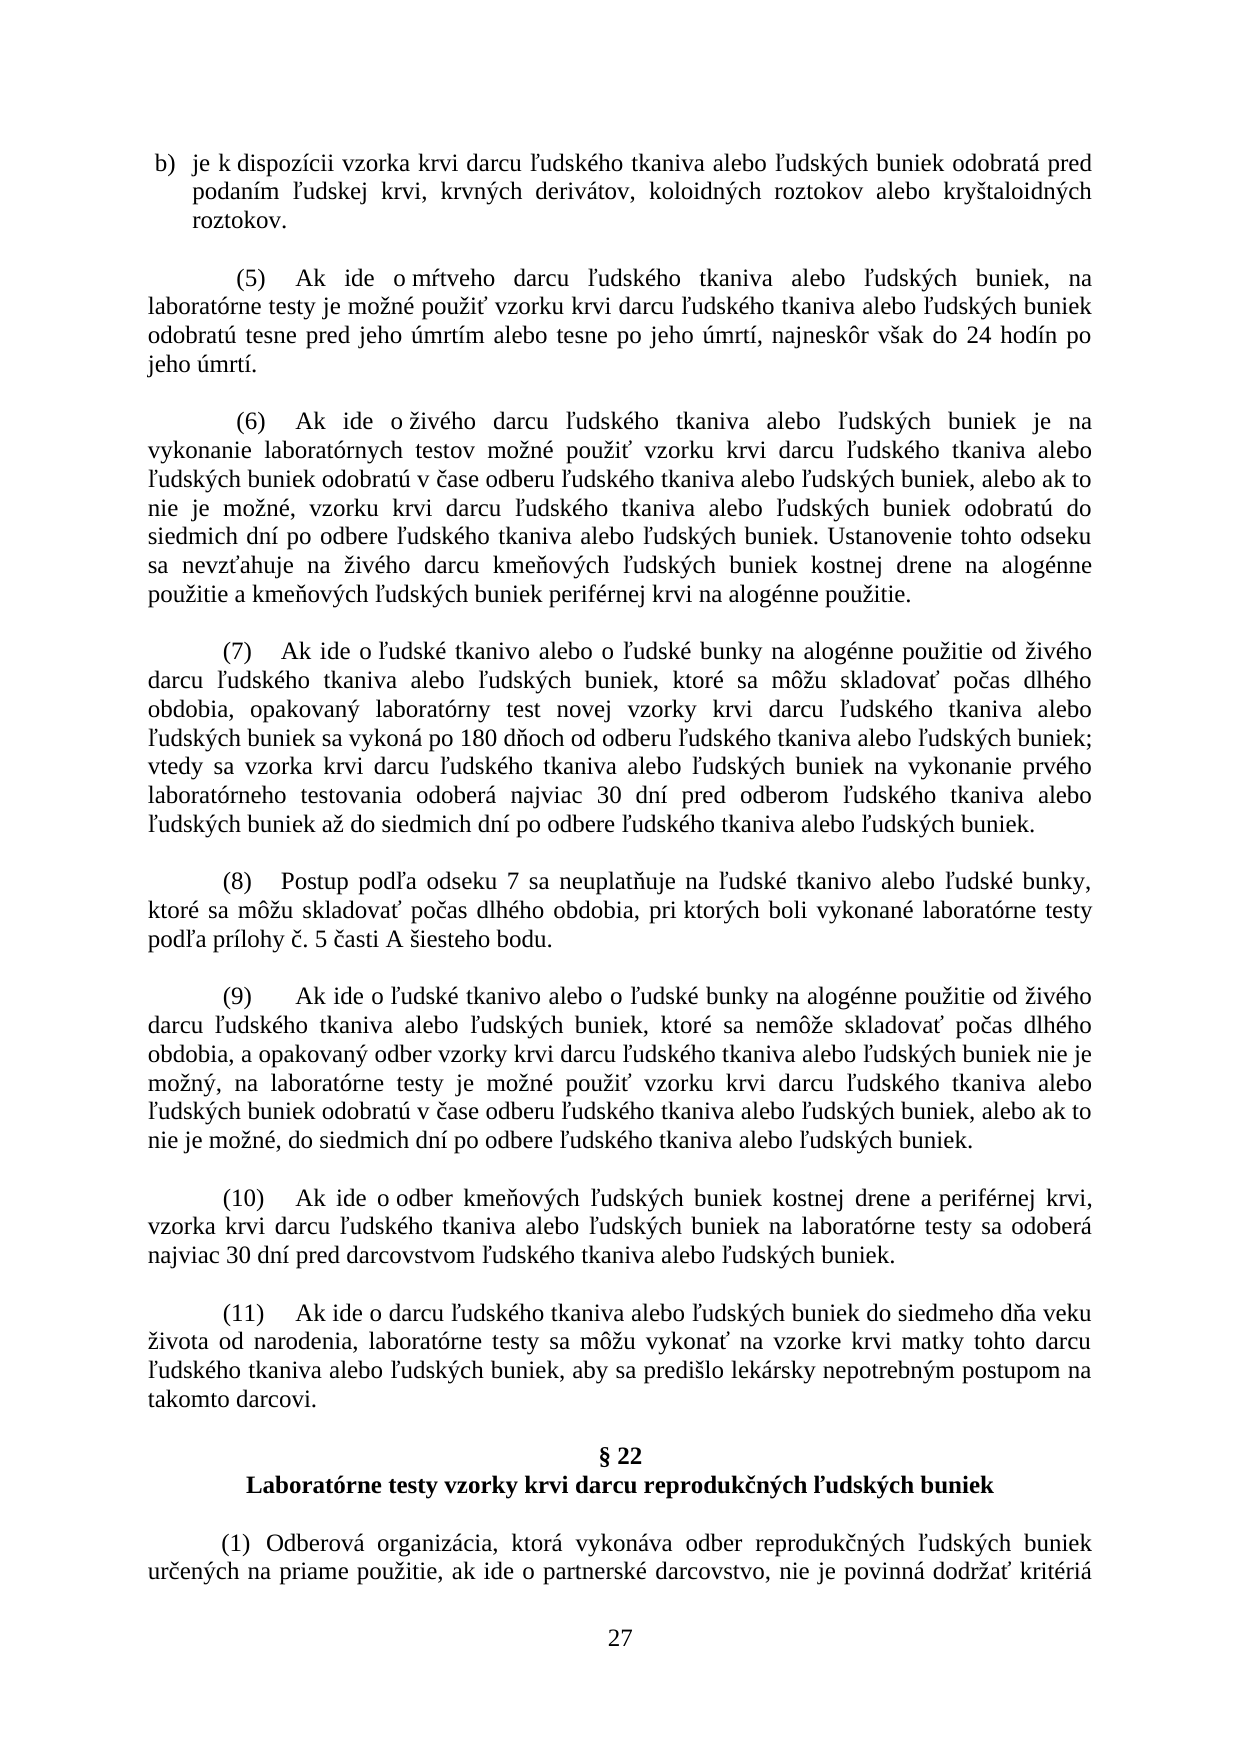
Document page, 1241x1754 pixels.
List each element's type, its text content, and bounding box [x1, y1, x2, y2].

list Ak ide o ľudské tkanivo alebo o ľudské bunky na alogénne použitie od živého darcu ľudského tkaniva alebo ľudských buniek, ktoré sa nemôže skladovať počas dlhého obdobia, a opakovaný odber vzorky krvi darcu ľudského tkaniva alebo ľudských buniek nie je možný, na laboratórne testy je možné použiť vzorku krvi darcu ľudského tkaniva alebo ľudských buniek odobratú v čase odberu ľudského tkaniva alebo ľudských buniek, alebo ak to nie je možné, do siedmich dní po odbere ľudského tkaniva alebo ľudských buniek. [148, 981, 1093, 1154]
list Ak ide o ľudské tkanivo alebo o ľudské bunky na alogénne použitie od živého darcu ľudského tkaniva alebo ľudských buniek, ktoré sa môžu skladovať počas dlhého obdobia, opakovaný laboratórny test novej vzorky krvi darcu ľudského tkaniva alebo ľudských buniek sa vykoná po 180 dňoch od odberu ľudského tkaniva alebo ľudských buniek; vtedy sa vzorka krvi darcu ľudského tkaniva alebo ľudských buniek na vykonanie prvého laboratórneho testovania odoberá najviac 30 dní pred odberom ľudského tkaniva alebo ľudských buniek až do siedmich dní po odbere ľudského tkaniva alebo ľudských buniek. [148, 636, 1093, 838]
list Ak ide o mŕtveho darcu ľudského tkaniva alebo ľudských buniek, na laboratórne testy je možné použiť vzorku krvi darcu ľudského tkaniva alebo ľudských buniek odobratú tesne pred jeho úmrtím alebo tesne po jeho úmrtí, najneskôr však do 24 hodín po jeho úmrtí. [148, 263, 1093, 378]
list je k dispozícii vzorka krvi darcu ľudského tkaniva alebo ľudských buniek odobratá pred podaním ľudskej krvi, krvných derivátov, koloidných roztokov alebo kryštaloidných roztokov. [154, 148, 1093, 234]
list Ak ide o živého darcu ľudského tkaniva alebo ľudských buniek je na vykonanie laboratórnych testov možné použiť vzorku krvi darcu ľudského tkaniva alebo ľudských buniek odobratú v čase odberu ľudského tkaniva alebo ľudských buniek, alebo ak to nie je možné, vzorku krvi darcu ľudského tkaniva alebo ľudských buniek odobratú do siedmich dní po odbere ľudského tkaniva alebo ľudských buniek. Ustanovenie tohto odseku sa nevzťahuje na živého darcu kmeňových ľudských buniek kostnej drene na alogénne použitie a kmeňových ľudských buniek periférnej krvi na alogénne použitie. [148, 406, 1093, 608]
list Postup podľa odseku 7 sa neuplatňuje na ľudské tkanivo alebo ľudské bunky, ktoré sa môžu skladovať počas dlhého obdobia, pri ktorých boli vykonané laboratórne testy podľa prílohy č. 5 časti A šiesteho bodu. [148, 866, 1093, 953]
list Ak ide o odber kmeňových ľudských buniek kostnej drene a periférnej krvi, vzorka krvi darcu ľudského tkaniva alebo ľudských buniek na laboratórne testy sa odoberá najviac 30 dní pred darcovstvom ľudského tkaniva alebo ľudských buniek. [148, 1183, 1093, 1269]
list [148, 1528, 1093, 1585]
text Laboratórne testy vzorky krvi darcu reprodukčných ľudských buniek [148, 1470, 1093, 1499]
text § 22 [148, 1441, 1093, 1470]
list Ak ide o darcu ľudského tkaniva alebo ľudských buniek do siedmeho dňa veku života od narodenia, laboratórne testy sa môžu vykonať na vzorke krvi matky tohto darcu ľudského tkaniva alebo ľudských buniek, aby sa predišlo lekársky nepotrebným postupom na takomto darcovi. [148, 1298, 1093, 1413]
